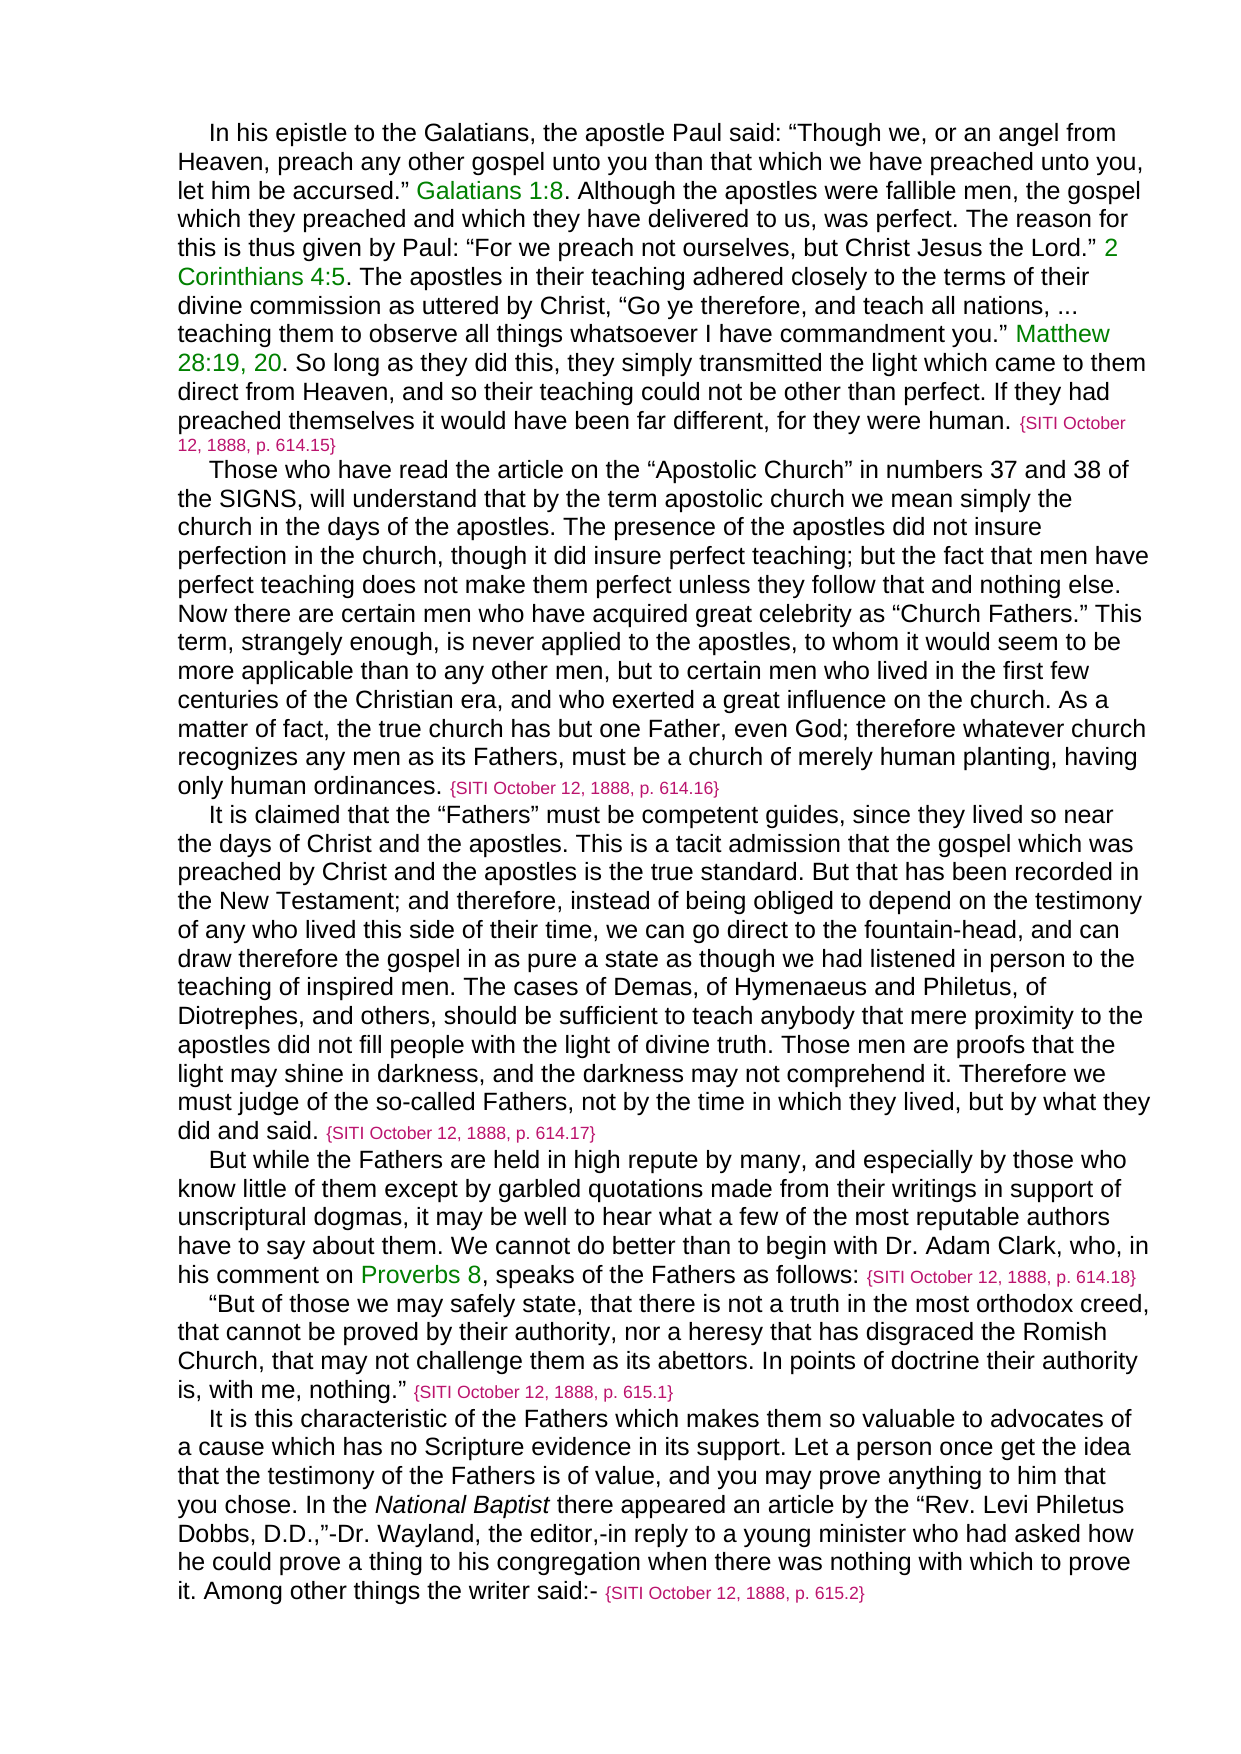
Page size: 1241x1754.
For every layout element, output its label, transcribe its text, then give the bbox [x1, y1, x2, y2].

text Those who have read the article on the “Apostolic Church” in numbers 37 and 38 of the SIGNS, will understand that by the term apostolic church we mean simply the church in the days of the apostles. The presence of the apostles did not insure perfection in the church, though it did insure perfect teaching; but the fact that men have perfect teaching does not make them perfect unless they follow that and nothing else. Now there are certain men who have acquired great celebrity as “Church Fathers.” This term, strangely enough, is never applied to the apostles, to whom it would seem to be more applicable than to any other men, but to certain men who lived in the first few centuries of the Christian era, and who exerted a great influence on the church. As a matter of fact, the true church has but one Father, even God; therefore whatever church recognizes any men as its Fathers, must be a church of merely human planting, having only human ordinances. {SITI October 12, 1888, p. 614.16} [177, 455, 1152, 800]
text It is claimed that the “Fathers” must be competent guides, since they lived so near the days of Christ and the apostles. This is a tacit admission that the gospel which was preached by Christ and the apostles is the true standard. But that has been recorded in the New Testament; and therefore, instead of being obliged to depend on the testimony of any who lived this side of their time, we can go direct to the fountain-head, and can draw therefore the gospel in as pure a state as though we had listened in person to the teaching of inspired men. The cases of Demas, of Hymenaeus and Philetus, of Diotrephes, and others, should be sufficient to teach anybody that mere proximity to the apostles did not fill people with the light of divine truth. Those men are proofs that the light may shine in darkness, and the darkness may not comprehend it. Therefore we must judge of the so-called Fathers, not by the time in which they lived, but by what they did and said. {SITI October 12, 1888, p. 614.17} [177, 800, 1152, 1145]
text In his epistle to the Galatians, the apostle Paul said: “Though we, or an angel from Heaven, preach any other gospel unto you than that which we have preached unto you, let him be accursed.” Galatians 1:8. Although the apostles were fallible men, the gospel which they preached and which they have delivered to us, was perfect. The reason for this is thus given by Paul: “For we preach not ourselves, but Christ Jesus the Lord.” 2 Corinthians 4:5. The apostles in their teaching adhered closely to the terms of their divine commission as uttered by Christ, “Go ye therefore, and teach all nations, ... teaching them to observe all things whatsoever I have commandment you.” Matthew 28:19, 20. So long as they did this, they simply transmitted the light which came to them direct from Heaven, and so their teaching could not be other than perfect. If they had preached themselves it would have been far different, for they were human. {SITI October 12, 1888, p. 614.15} [177, 118, 1152, 455]
text “But of those we may safely state, that there is not a truth in the most orthodox creed, that cannot be proved by their authority, nor a heresy that has disgraced the Romish Church, that may not challenge them as its abettors. In points of doctrine their authority is, with me, nothing.” {SITI October 12, 1888, p. 615.1} [177, 1288, 1152, 1403]
text It is this characteristic of the Fathers which makes them so valuable to advocates of a cause which has no Scripture evidence in its support. Let a person once get the idea that the testimony of the Fathers is of value, and you may prove anything to him that you chose. In the National Baptist there appeared an article by the “Rev. Levi Philetus Dobbs, D.D.,”-Dr. Wayland, the editor,-in reply to a young minister who had asked how he could prove a thing to his congregation when there was nothing with which to prove it. Among other things the writer said:- {SITI October 12, 1888, p. 615.2} [177, 1403, 1152, 1605]
text But while the Fathers are held in high repute by many, and especially by those who know little of them except by garbled quotations made from their writings in support of unscriptural dogmas, it may be well to hear what a few of the most reputable authors have to say about them. We cannot do better than to begin with Dr. Adam Clark, who, in his comment on Proverbs 8, speaks of the Fathers as follows: {SITI October 12, 1888, p. 614.18} [177, 1145, 1152, 1288]
